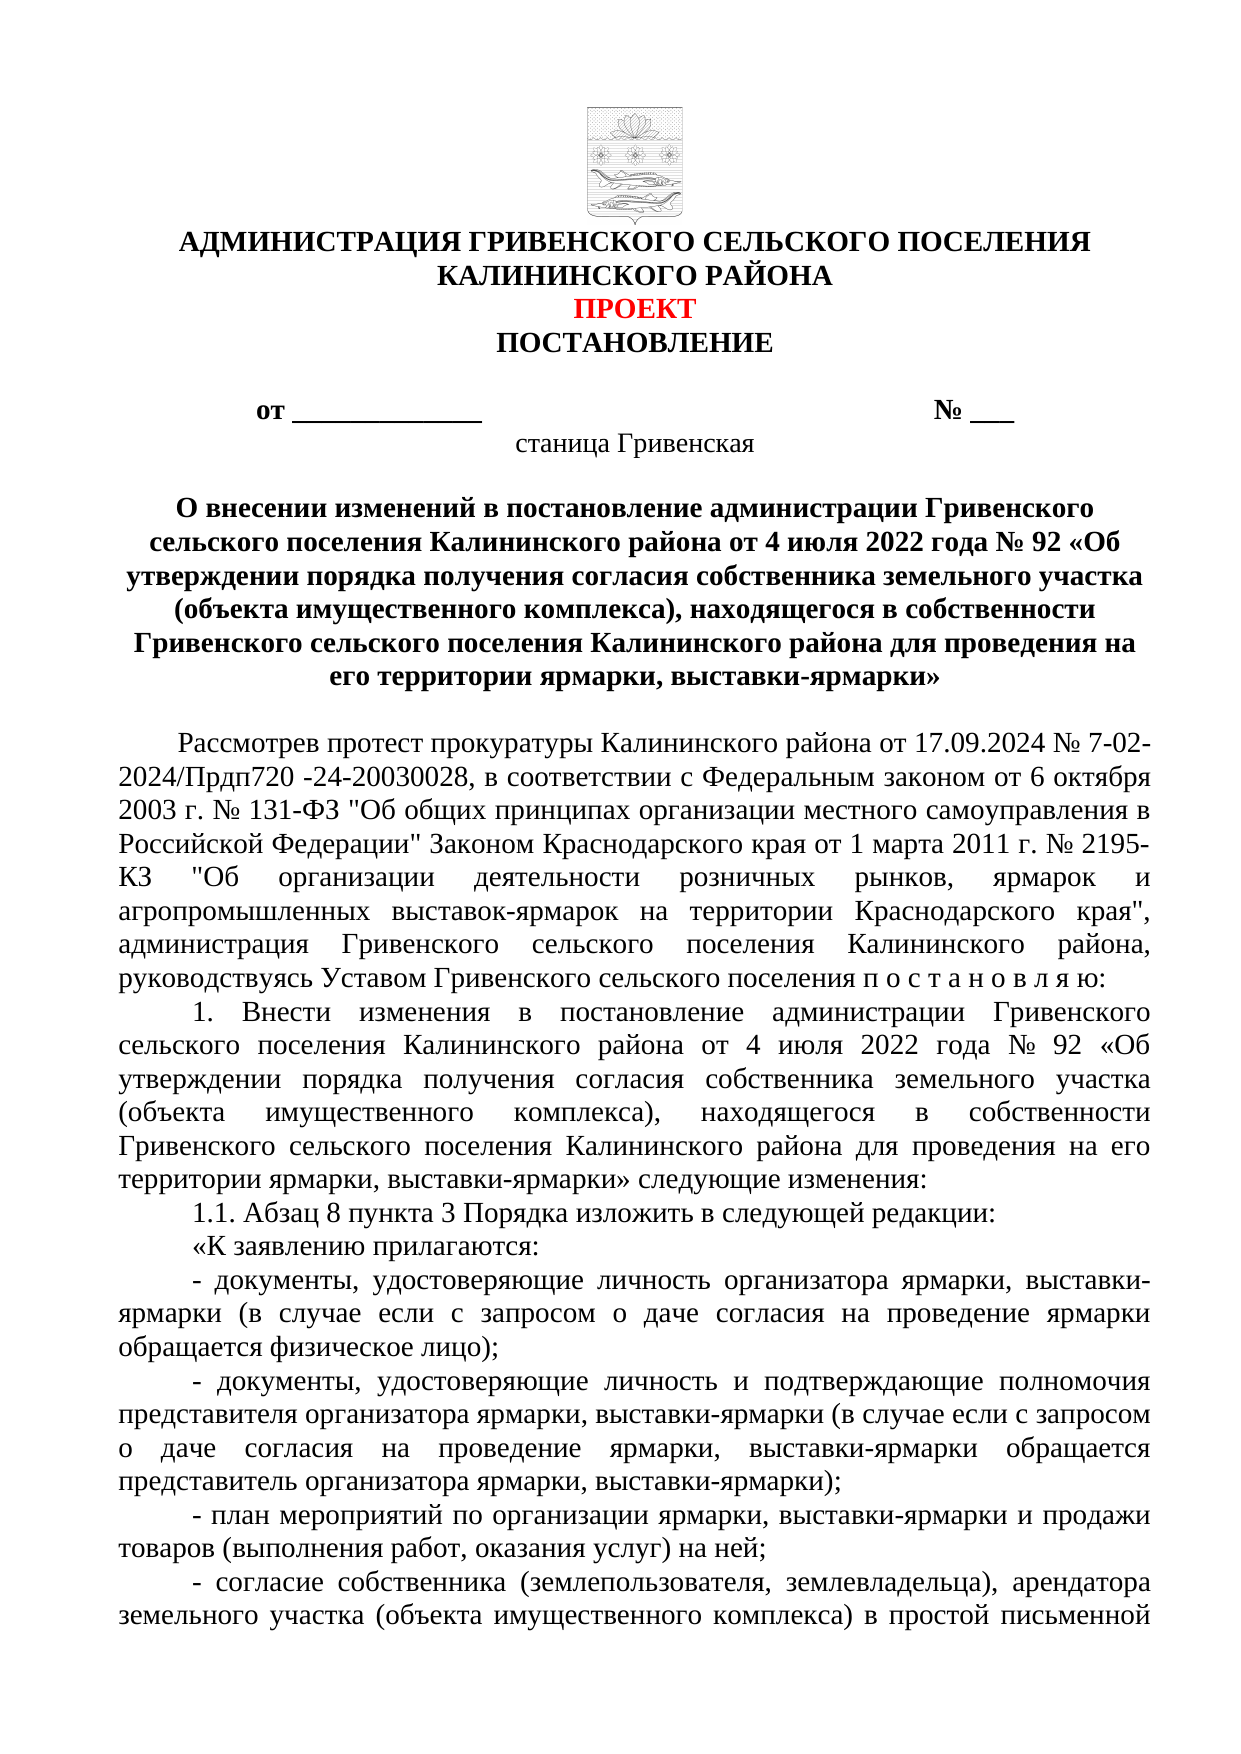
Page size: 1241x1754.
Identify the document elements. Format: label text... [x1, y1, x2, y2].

text - план мероприятий по организации ярмарки, выставки-ярмарки и продажи товаров (выполнения работ, оказания услуг) на ней; [118, 1497, 1152, 1564]
text «К заявлению прилагаются: [118, 1228, 1152, 1262]
text Рассмотрев протест прокуратуры Калининского района от 17.09.2024 № 7-02-2024/Прдп720 -24-20030028, в соответствии с Федеральным законом от 6 октября 2003 г. № 131-ФЗ "Об общих принципах организации местного самоуправления в Российской Федерации" Законом Краснодарского края от 1 марта 2011 г. № 2195-КЗ "Об организации деятельности розничных рынков, ярмарок и агропромышленных выставок-ярмарок на территории Краснодарского края", администрация Гривенского сельского поселения Калининского района, руководствуясь Уставом Гривенского сельского поселения п о с т а н о в л я ю: [118, 725, 1152, 994]
picture [587, 107, 683, 225]
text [118, 1564, 1152, 1631]
text ПОСТАНОВЛЕНИЕ [118, 325, 1152, 359]
text ПРОЕКТ [118, 292, 1152, 325]
text 1.1. Абзац 8 пункта 3 Порядка изложить в следующей редакции: [118, 1195, 1152, 1228]
text - документы, удостоверяющие личность и подтверждающие полномочия представителя организатора ярмарки, выставки-ярмарки (в случае если с запросом о даче согласия на проведение ярмарки, выставки-ярмарки обращается представитель организатора ярмарки, выставки-ярмарки); [118, 1363, 1152, 1497]
text - документы, удостоверяющие личность организатора ярмарки, выставки-ярмарки (в случае если с запросом о даче согласия на проведение ярмарки обращается физическое лицо); [118, 1262, 1152, 1363]
text станица Гривенская [118, 426, 1152, 458]
text АДМИНИСТРАЦИЯ ГРИВЕНСКОГО СЕЛЬСКОГО ПОСЕЛЕНИЯ [118, 224, 1152, 258]
text от _____________ № ___ [118, 392, 1152, 426]
text 1. Внести изменения в постановление администрации Гривенского сельского поселения Калининского района от 4 июля 2022 года № 92 «Об утверждении порядка получения согласия собственника земельного участка (объекта имущественного комплекса), находящегося в собственности Гривенского сельского поселения Калининского района для проведения на его территории ярмарки, выставки-ярмарки» следующие изменения: [118, 994, 1152, 1195]
text О внесении изменений в постановление администрации Гривенского сельского поселения Калининского района от 4 июля 2022 года № 92 «Об утверждении порядка получения согласия собственника земельного участка (объекта имущественного комплекса), находящегося в собственности Гривенского сельского поселения Калининского района для проведения на его территории ярмарки, выставки-ярмарки» [118, 491, 1152, 692]
text КАЛИНИНСКОГО РАЙОНА [118, 258, 1152, 292]
